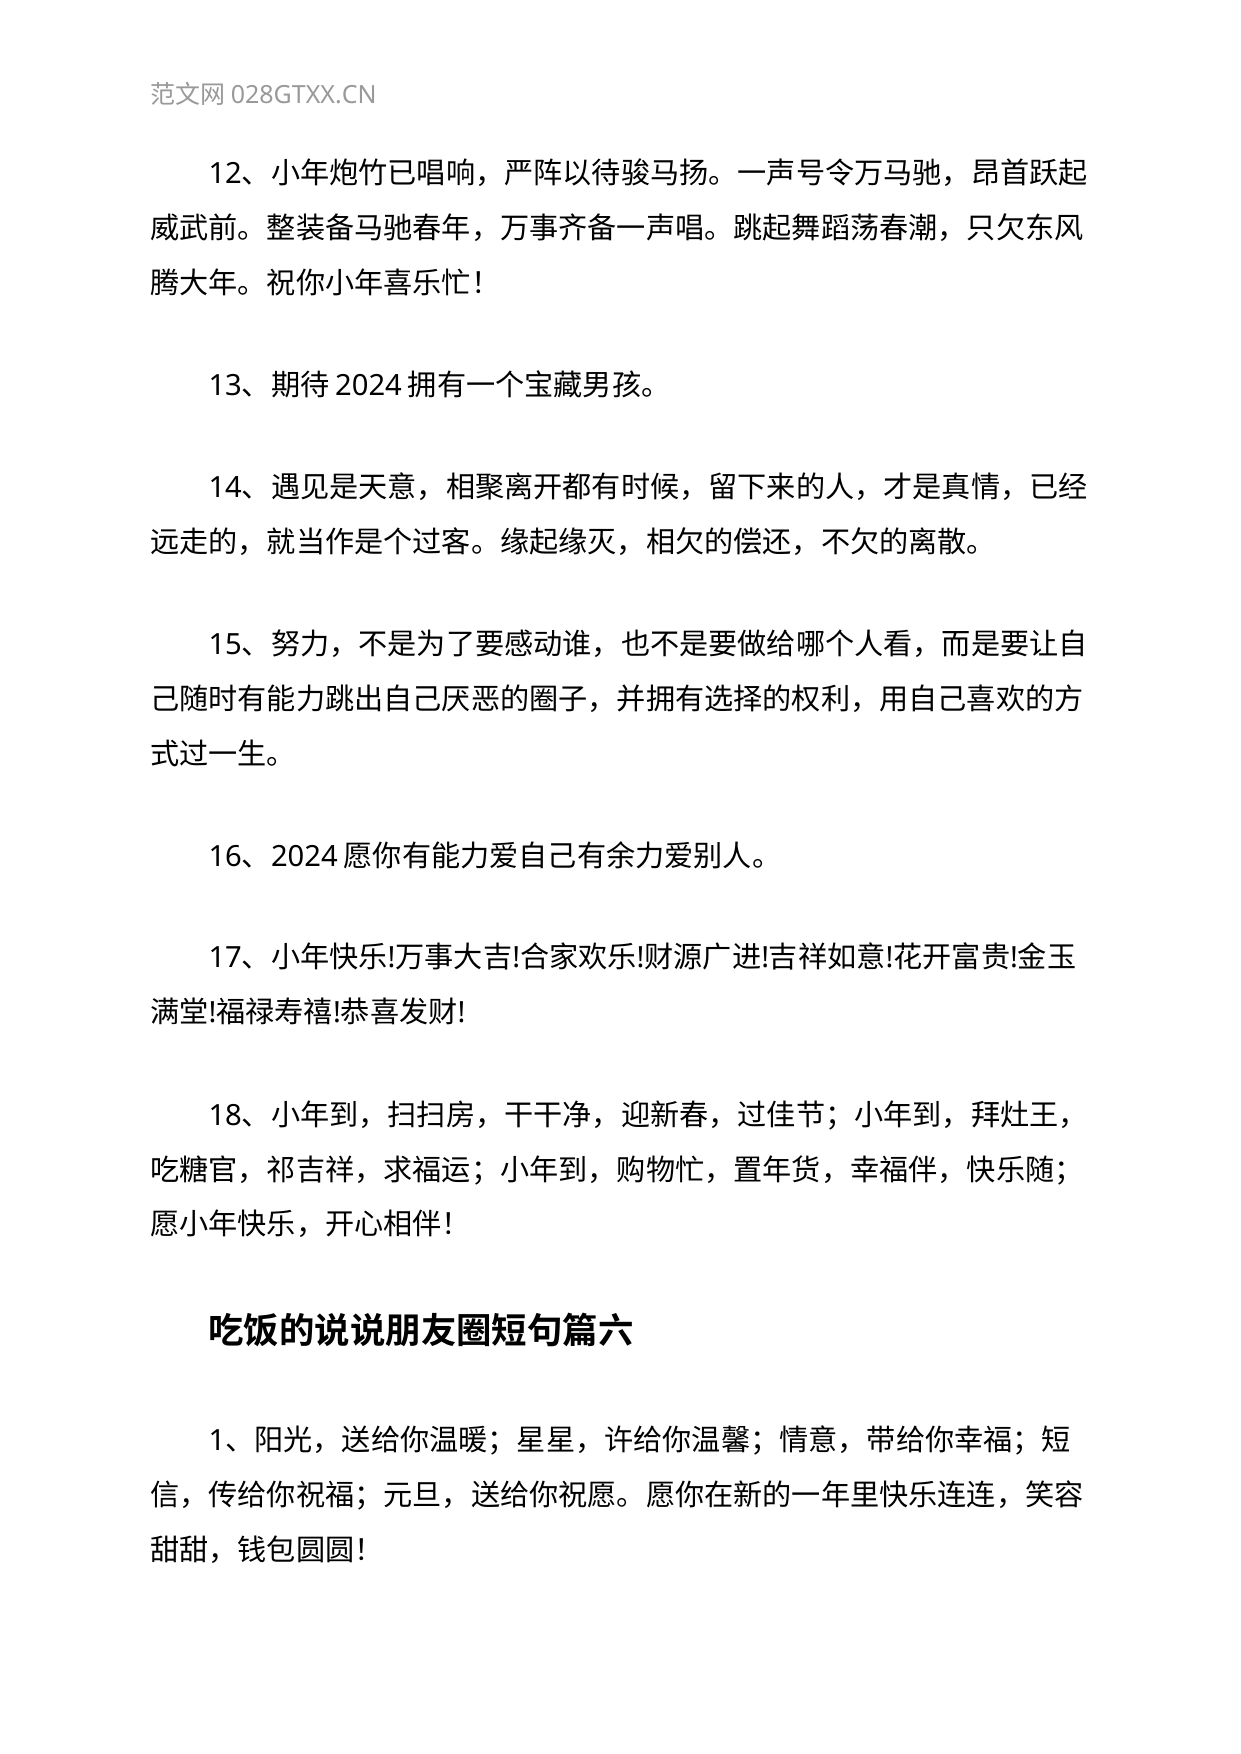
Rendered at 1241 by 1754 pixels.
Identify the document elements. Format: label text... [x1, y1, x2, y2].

text 13、期待2024拥有一个宝藏男孩。 [150, 362, 1090, 404]
text 18、小年到，扫扫房，干干净，迎新春，过佳节；小年到，拜灶王，吃糖官，祁吉祥，求福运；小年到，购物忙，置年货，幸福伴，快乐随；愿小年快乐，开心相伴！ [150, 1091, 1090, 1243]
text 吃饭的说说朋友圈短句篇六 [150, 1303, 1090, 1354]
text 17、小年快乐!万事大吉!合家欢乐!财源广进!吉祥如意!花开富贵!金玉满堂!福禄寿禧!恭喜发财! [150, 934, 1090, 1031]
text 16、2024愿你有能力爱自己有余力爱别人。 [150, 832, 1090, 874]
text 1、阳光，送给你温暖；星星，许给你温馨；情意，带给你幸福；短信，传给你祝福；元旦，送给你祝愿。愿你在新的一年里快乐连连，笑容甜甜，钱包圆圆！ [150, 1416, 1090, 1568]
text 15、努力，不是为了要感动谁，也不是要做给哪个人看，而是要让自己随时有能力跳出自己厌恶的圈子，并拥有选择的权利，用自己喜欢的方式过一生。 [150, 620, 1090, 773]
text 12、小年炮竹已唱响，严阵以待骏马扬。一声号令万马驰，昂首跃起威武前。整装备马驰春年，万事齐备一声唱。跳起舞蹈荡春潮，只欠东风腾大年。祝你小年喜乐忙！ [150, 150, 1090, 302]
text 14、遇见是天意，相聚离开都有时候，留下来的人，才是真情，已经远走的，就当作是个过客。缘起缘灭，相欠的偿还，不欠的离散。 [150, 464, 1090, 561]
